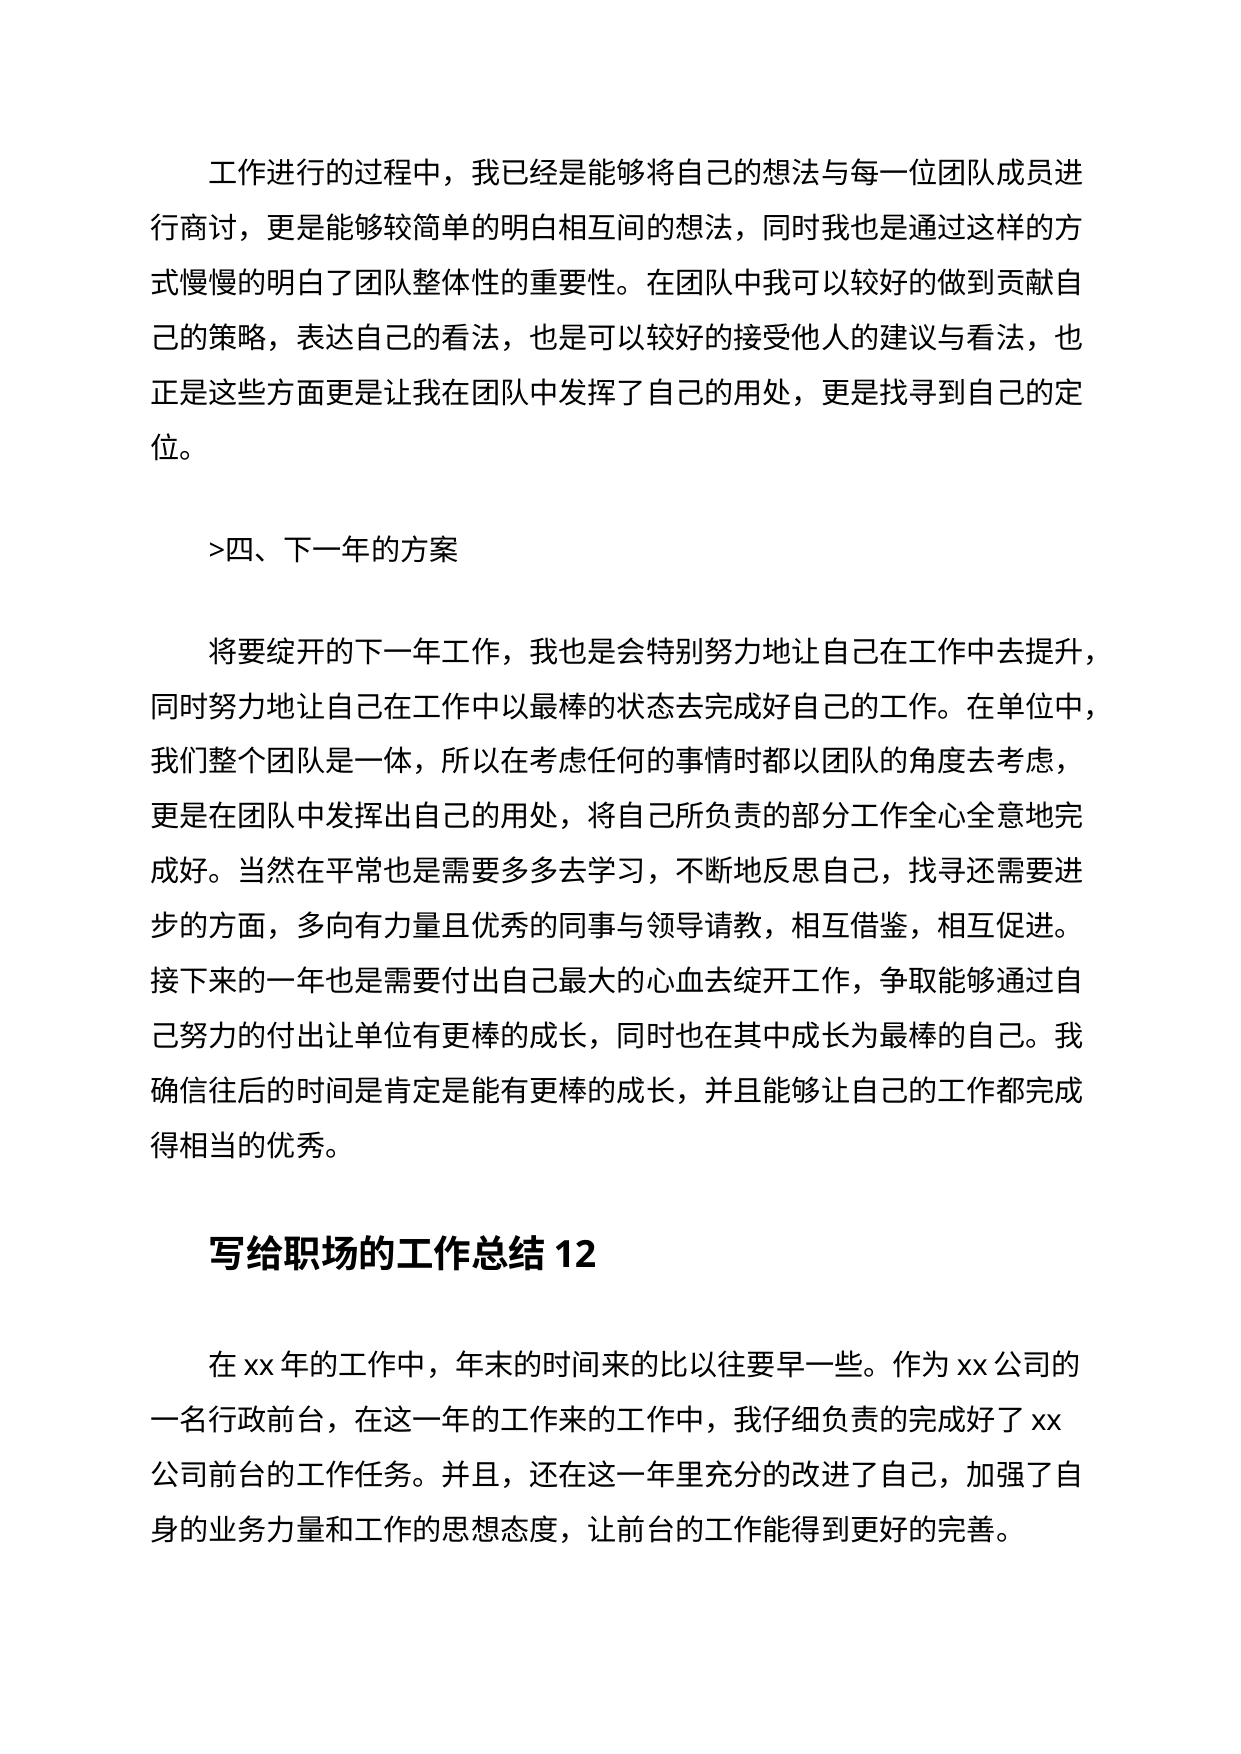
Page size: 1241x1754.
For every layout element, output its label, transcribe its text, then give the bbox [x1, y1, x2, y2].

text >四、下一年的方案 [150, 526, 1090, 569]
text 写给职场的工作总结12 [150, 1224, 1090, 1278]
text 将要绽开的下一年工作，我也是会特别努力地让自己在工作中去提升，同时努力地让自己在工作中以最棒的状态去完成好自己的工作。在单位中，我们整个团队是一体，所以在考虑任何的事情时都以团队的角度去考虑，更是在团队中发挥出自己的用处，将自己所负责的部分工作全心全意地完成好。当然在平常也是需要多多去学习，不断地反思自己，找寻还需要进步的方面，多向有力量且优秀的同事与领导请教，相互借鉴，相互促进。接下来的一年也是需要付出自己最大的心血去绽开工作，争取能够通过自己努力的付出让单位有更棒的成长，同时也在其中成长为最棒的自己。我确信往后的时间是肯定是能有更棒的成长，并且能够让自己的工作都完成得相当的优秀。 [150, 628, 1090, 1164]
text 工作进行的过程中，我已经是能够将自己的想法与每一位团队成员进行商讨，更是能够较简单的明白相互间的想法，同时我也是通过这样的方式慢慢的明白了团队整体性的重要性。在团队中我可以较好的做到贡献自己的策略，表达自己的看法，也是可以较好的接受他人的建议与看法，也正是这些方面更是让我在团队中发挥了自己的用处，更是找寻到自己的定位。 [150, 150, 1090, 467]
text 在xx年的工作中，年末的时间来的比以往要早一些。作为xx公司的一名行政前台，在这一年的工作来的工作中，我仔细负责的完成好了xx公司前台的工作任务。并且，还在这一年里充分的改进了自己，加强了自身的业务力量和工作的思想态度，让前台的工作能得到更好的完善。 [150, 1342, 1090, 1549]
